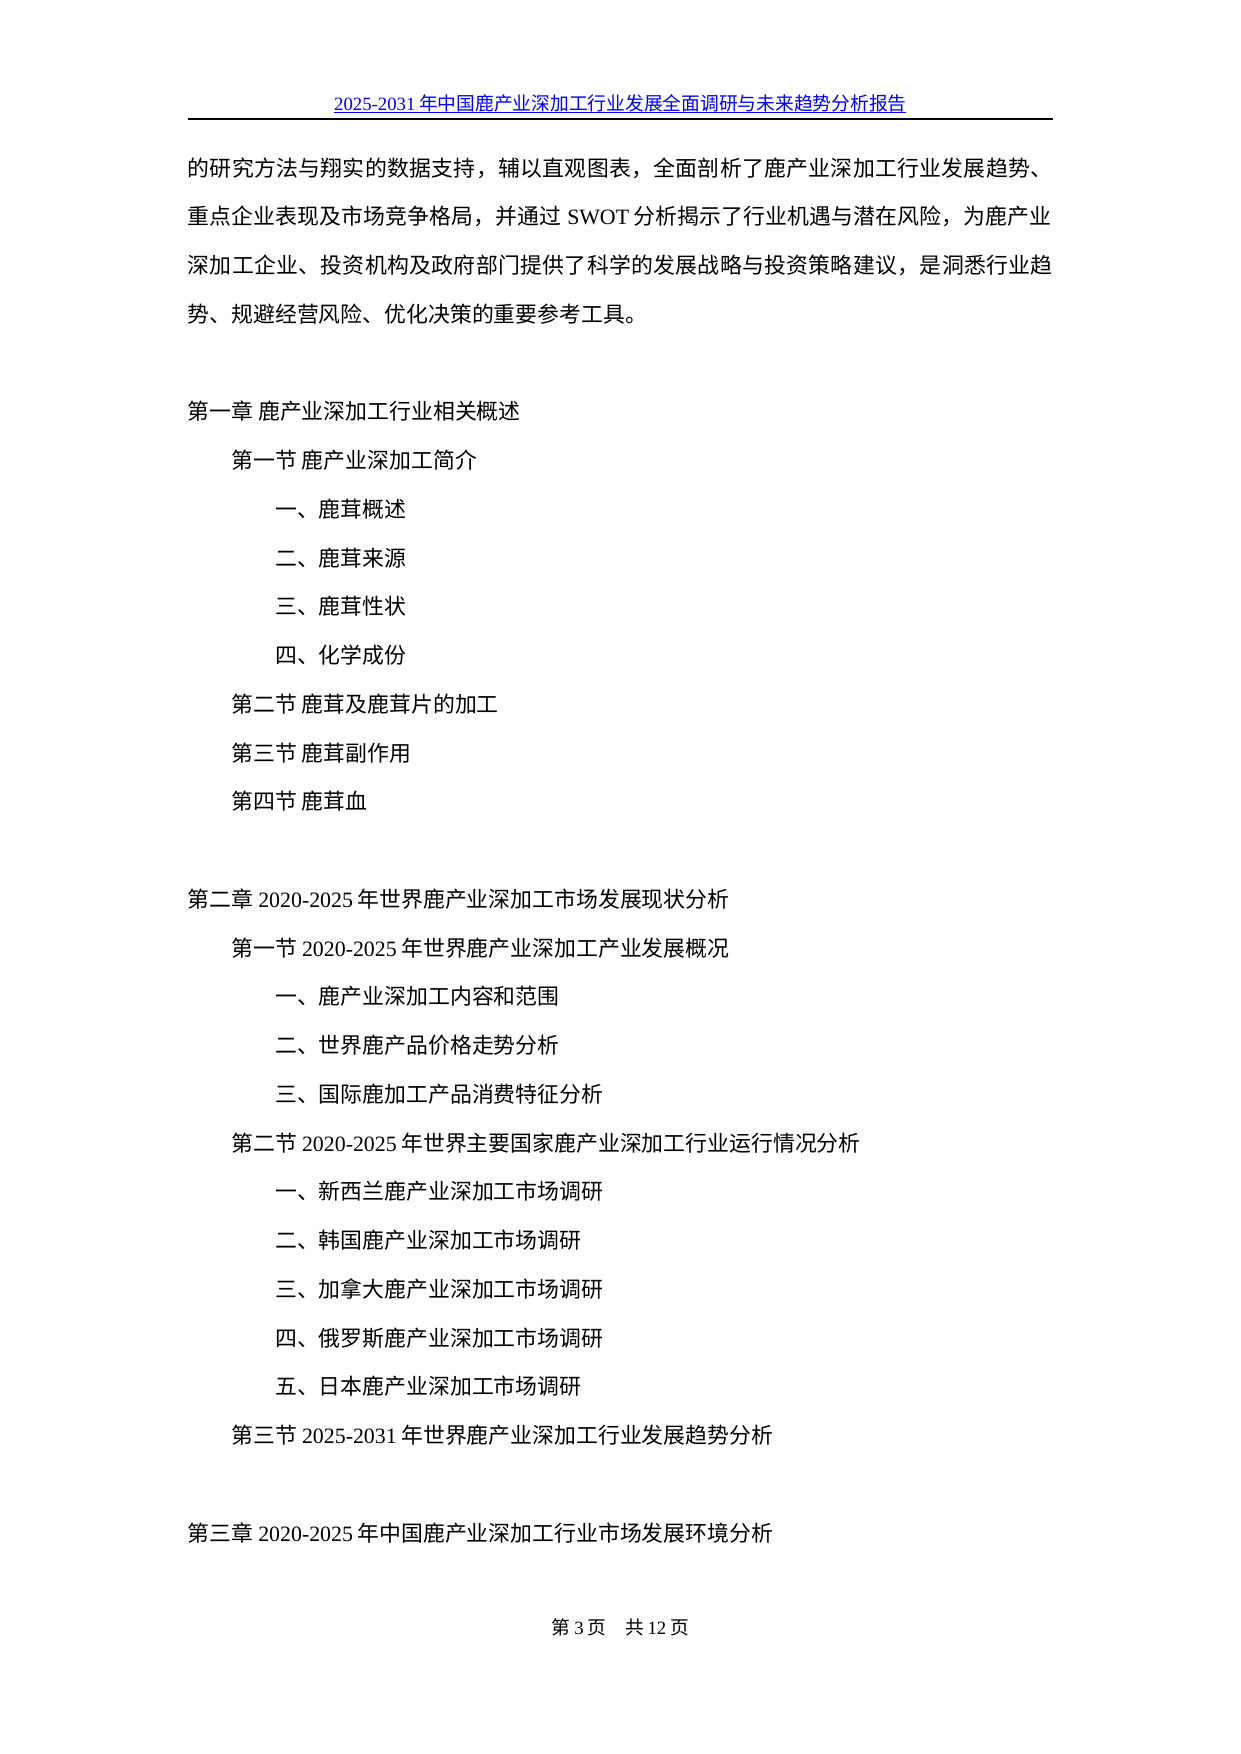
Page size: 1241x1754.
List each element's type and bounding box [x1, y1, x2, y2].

text [187, 150, 1053, 1548]
